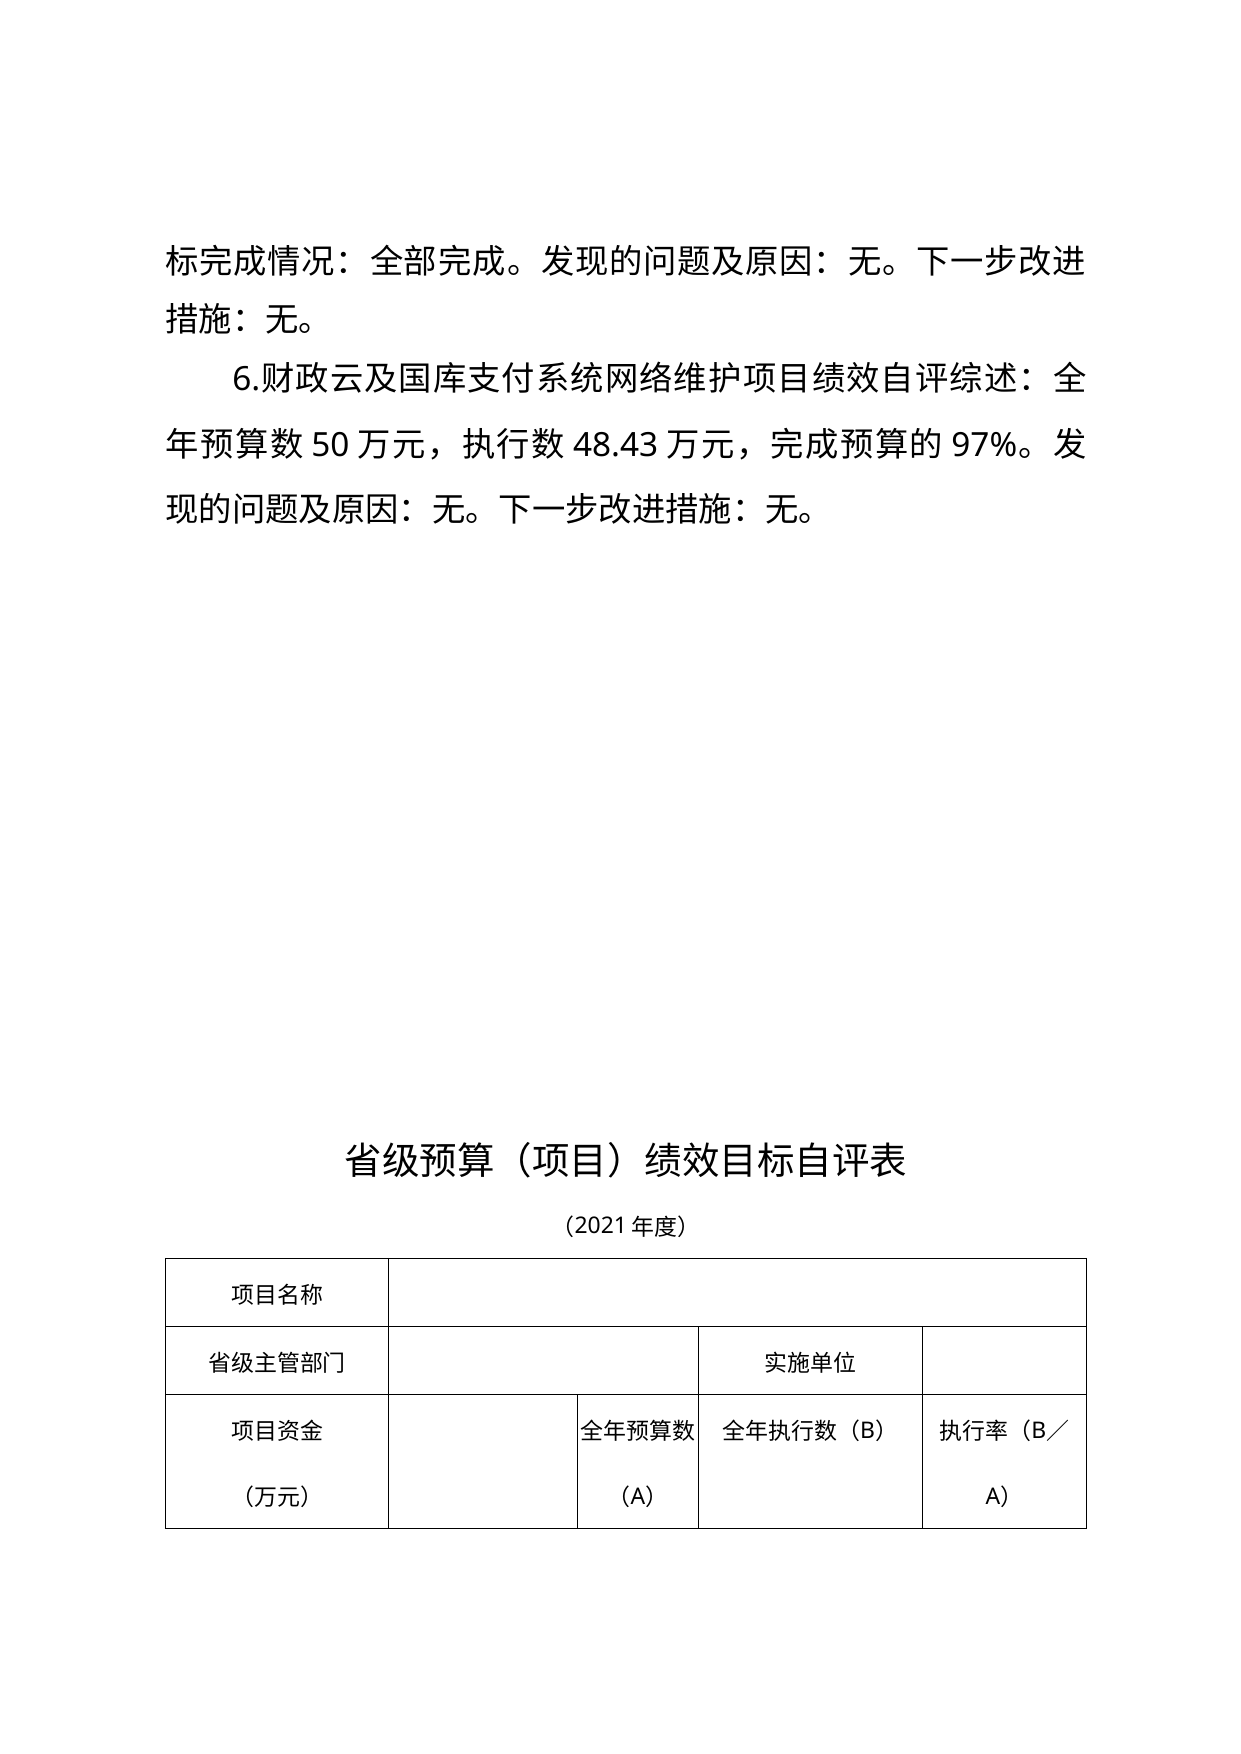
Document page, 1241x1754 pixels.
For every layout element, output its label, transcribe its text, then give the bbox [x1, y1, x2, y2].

table_cell [389, 1395, 577, 1528]
table_cell 项目名称 [166, 1259, 388, 1326]
table_cell 全年预算数（A） [578, 1395, 698, 1528]
table_cell 执行率（B／A） [923, 1395, 1086, 1528]
table_cell 省级主管部门 [166, 1327, 388, 1394]
table_cell 全年执行数（B） [699, 1395, 922, 1528]
text 6.财政云及国库支付系统网络维护项目绩效自评综述：全年预算数50万元，执行数48.43万元，完成预算的97%。发现的问题及原因：无。下一步改进措施：无。 [165, 343, 1087, 540]
table_cell [389, 1327, 698, 1394]
table_cell [389, 1259, 1086, 1326]
table_cell 项目资金 （万元） [166, 1395, 388, 1528]
table_header 省级预算（项目）绩效目标自评表 [165, 1124, 1086, 1191]
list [165, 227, 1087, 343]
table_cell （2021年度） [165, 1191, 1086, 1258]
table_cell [923, 1327, 1086, 1394]
table_cell 实施单位 [699, 1327, 922, 1394]
